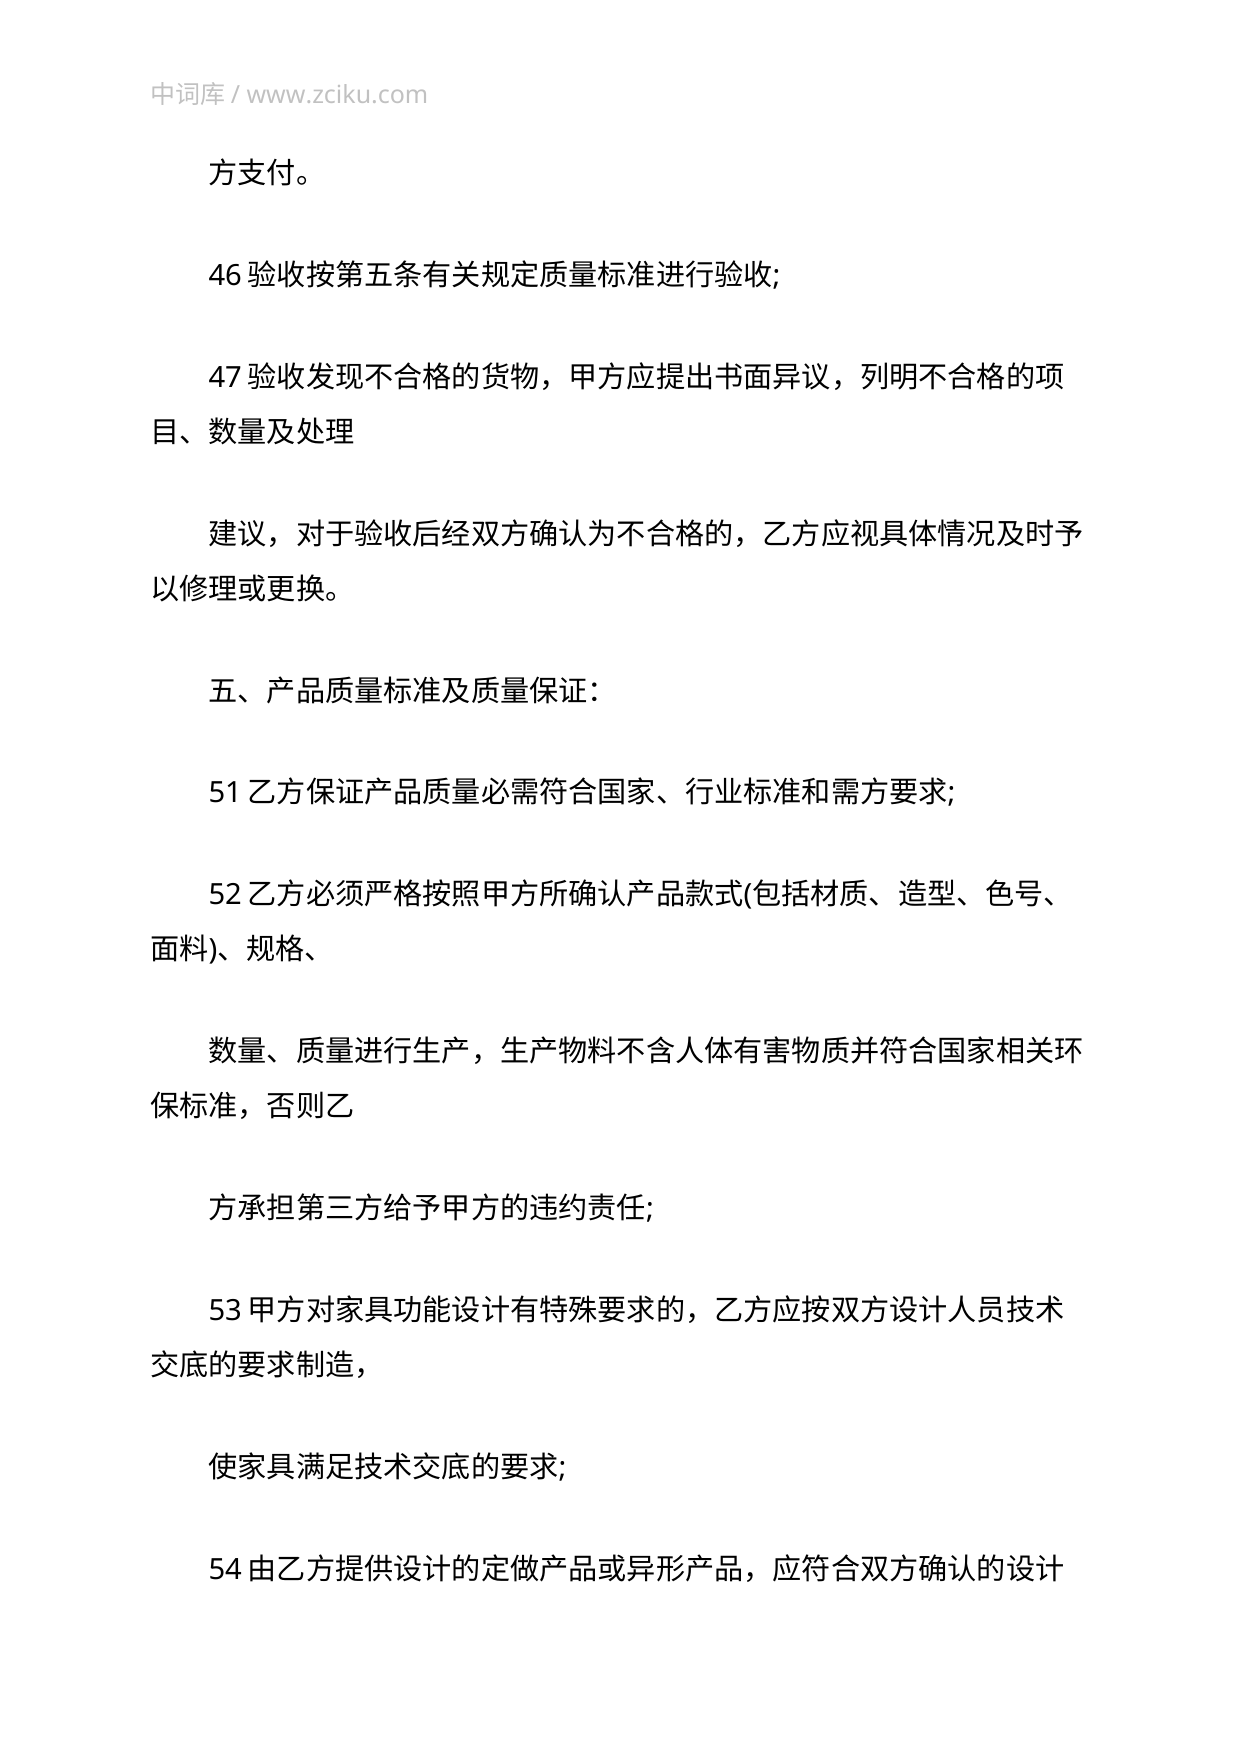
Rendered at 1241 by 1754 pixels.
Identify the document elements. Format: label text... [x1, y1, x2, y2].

text 五、产品质量标准及质量保证： [150, 667, 1090, 709]
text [150, 1545, 1090, 1588]
text 使家具满足技术交底的要求; [150, 1443, 1090, 1486]
text 53甲方对家具功能设计有特殊要求的，乙方应按双方设计人员技术交底的要求制造， [150, 1287, 1090, 1384]
text 51乙方保证产品质量必需符合国家、行业标准和需方要求; [150, 769, 1090, 811]
text 47验收发现不合格的货物，甲方应提出书面异议，列明不合格的项目、数量及处理 [150, 354, 1090, 451]
text 46验收按第五条有关规定质量标准进行验收; [150, 252, 1090, 294]
text 方承担第三方给予甲方的违约责任; [150, 1184, 1090, 1227]
text 52乙方必须严格按照甲方所确认产品款式(包括材质、造型、色号、面料)、规格、 [150, 871, 1090, 968]
text 建议，对于验收后经双方确认为不合格的，乙方应视具体情况及时予以修理或更换。 [150, 511, 1090, 608]
text 数量、质量进行生产，生产物料不含人体有害物质并符合国家相关环保标准，否则乙 [150, 1028, 1090, 1125]
text 方支付。 [150, 150, 1090, 192]
